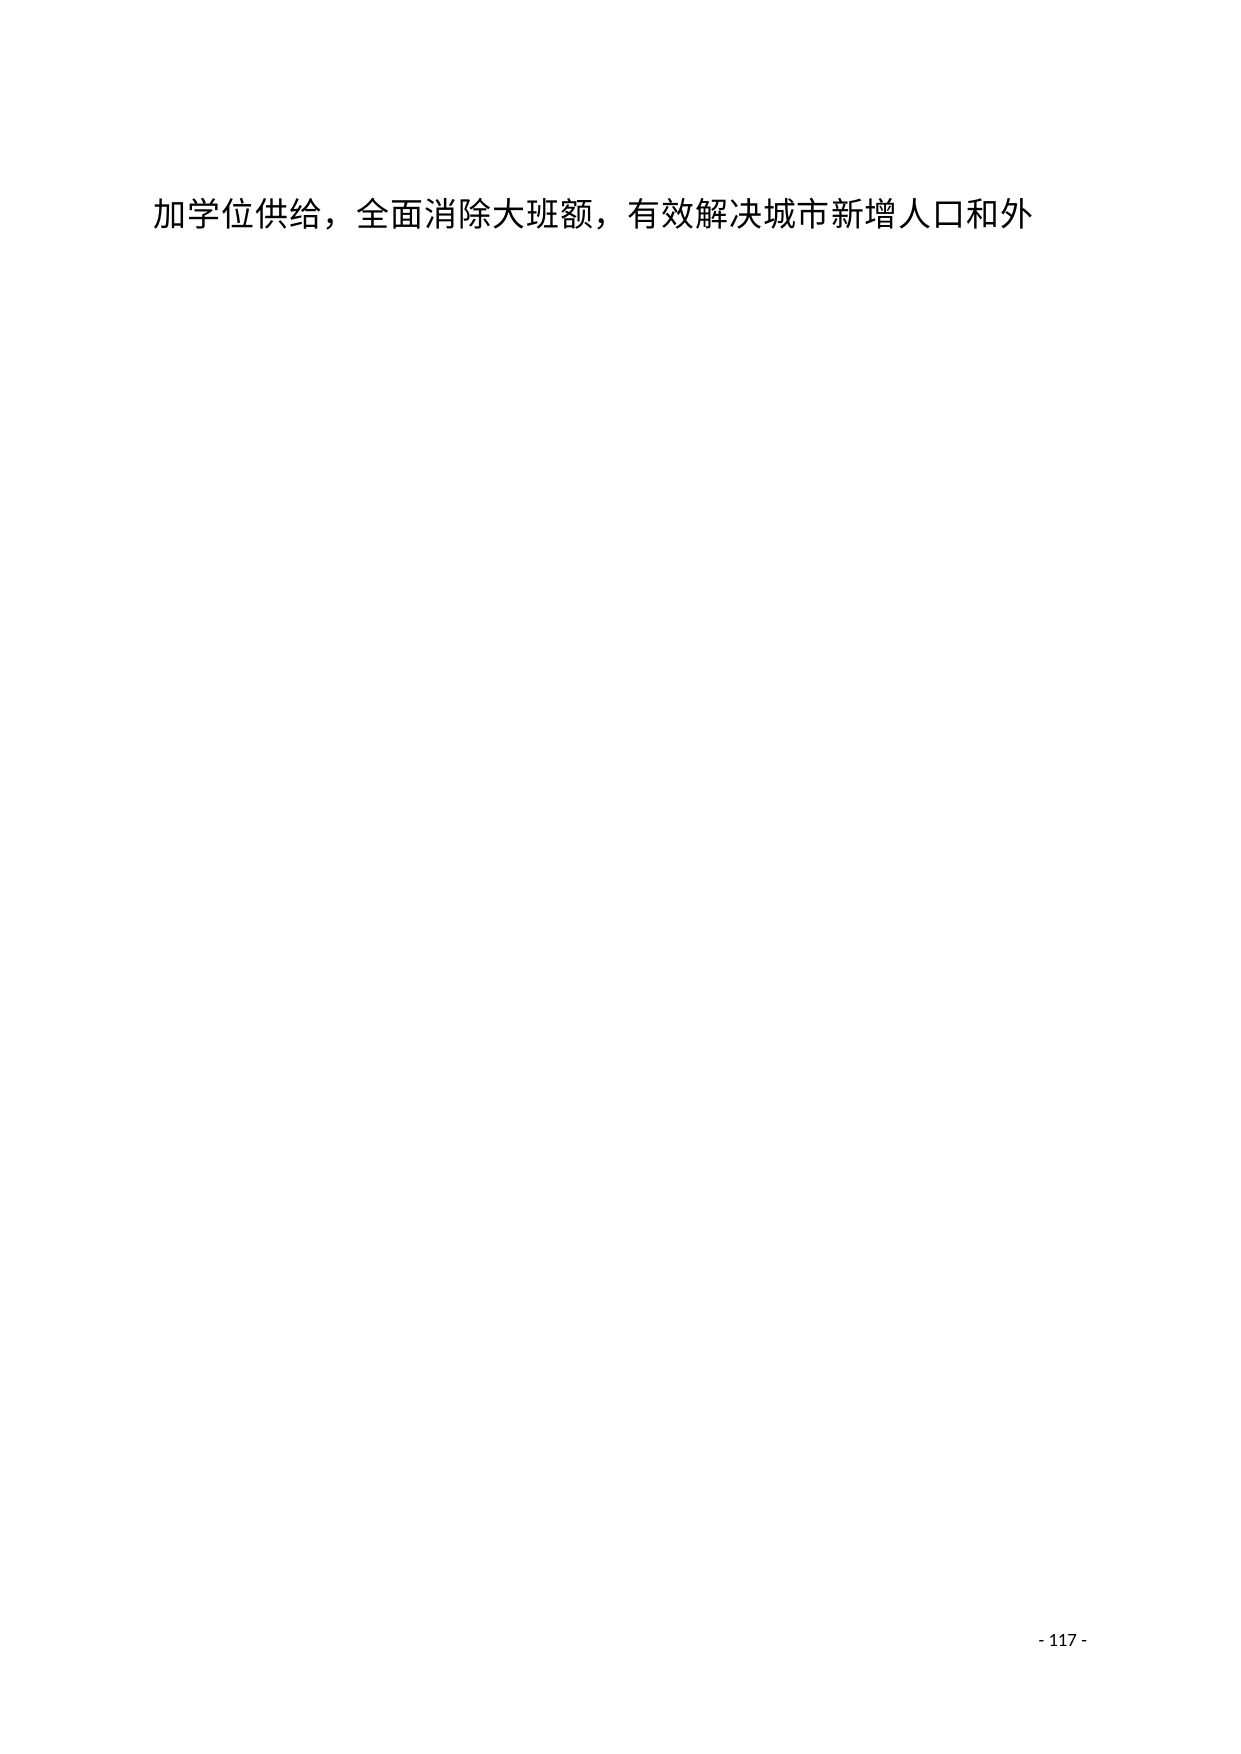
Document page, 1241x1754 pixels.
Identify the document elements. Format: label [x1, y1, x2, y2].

text [153, 187, 1103, 236]
